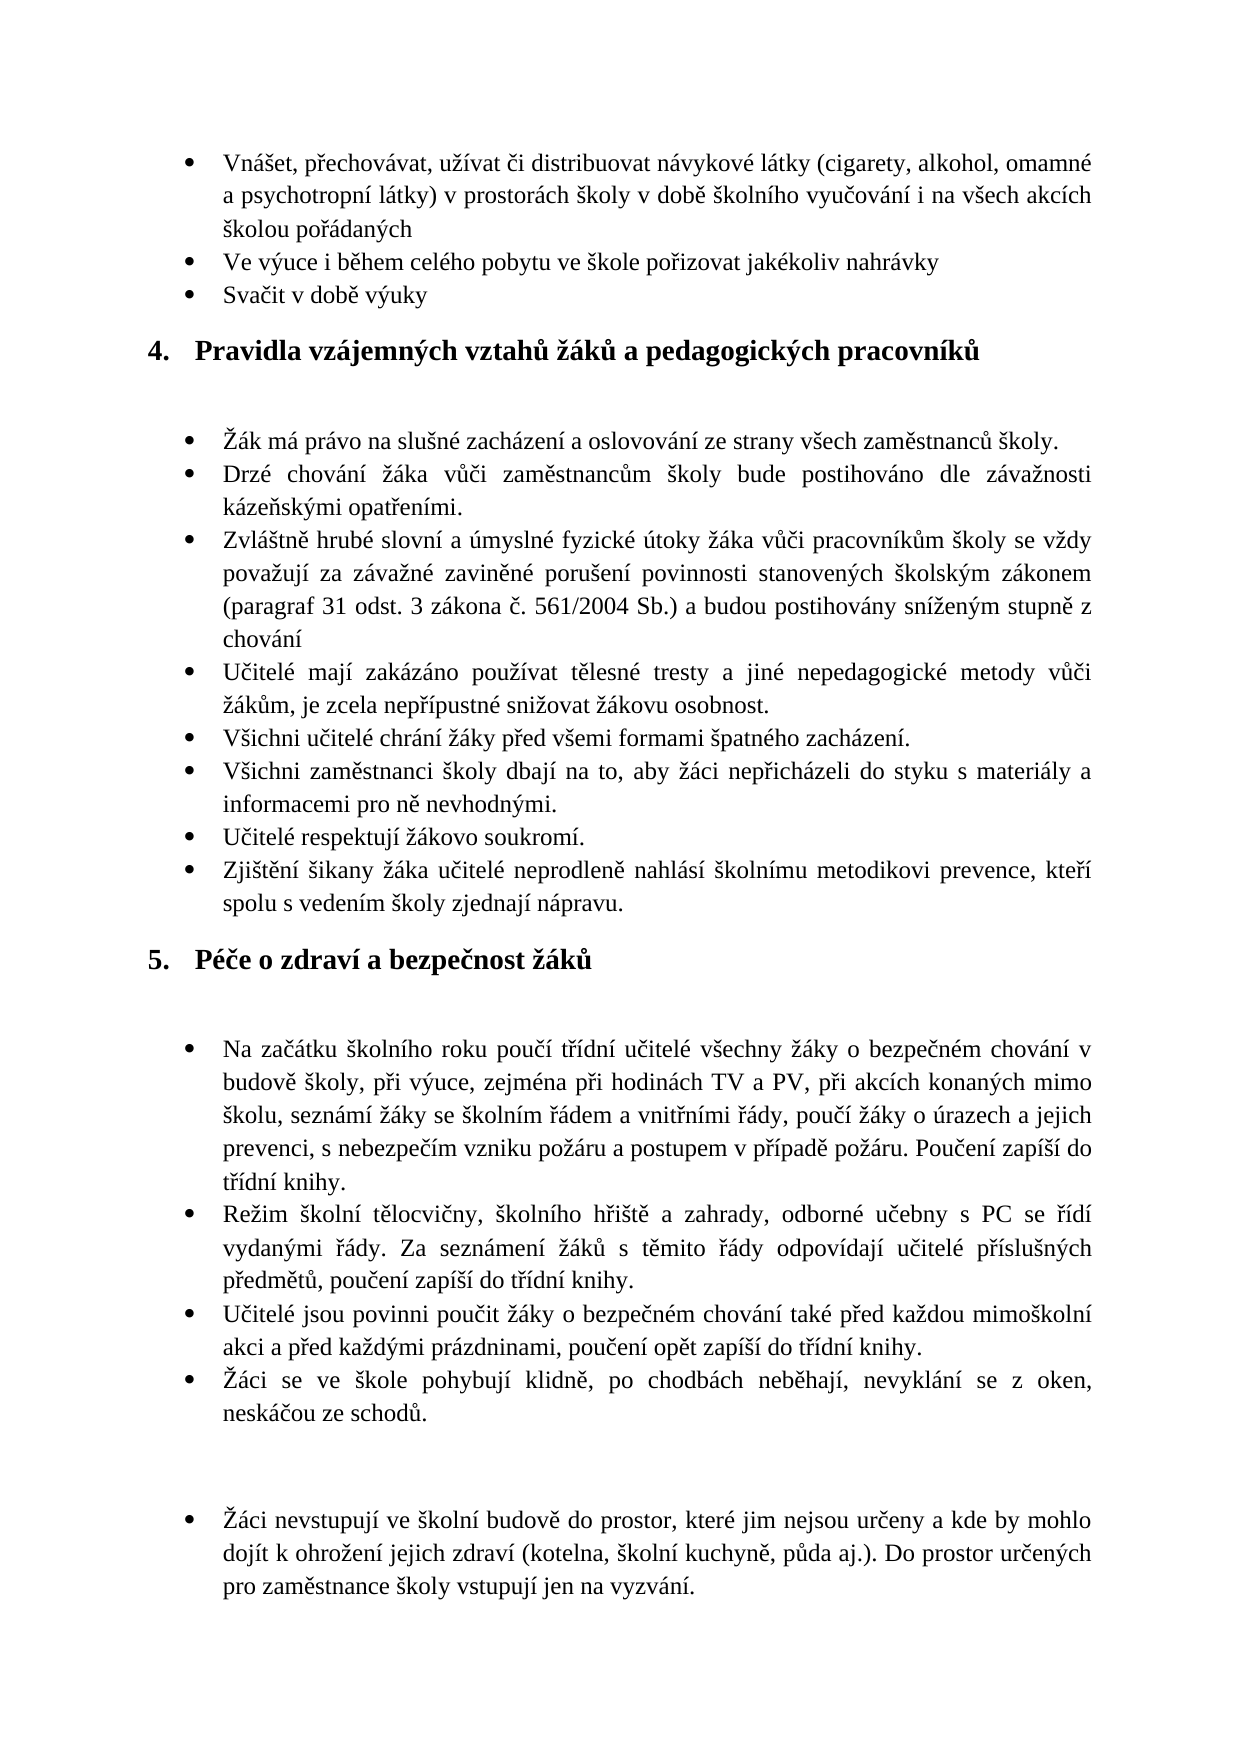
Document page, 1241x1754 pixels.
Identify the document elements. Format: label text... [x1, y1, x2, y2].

subtitle Péče o zdraví a bezpečnost žáků [148, 942, 1093, 976]
list Učitelé mají zakázáno používat tělesné tresty a jiné nepedagogické metody vůči žákům, je zcela nepřípustné snižovat žákovu osobnost. [185, 657, 1093, 719]
list Na začátku školního roku poučí třídní učitelé všechny žáky o bezpečném chování v budově školy, při výuce, zejména při hodinách TV a PV, při akcích konaných mimo školu, seznámí žáky se školním řádem a vnitřními řády, poučí žáky o úrazech a jejich prevenci, s nebezpečím vzniku požáru a postupem v případě požáru. Poučení zapíší do třídní knihy. [185, 1034, 1093, 1195]
list Všichni zaměstnanci školy dbají na to, aby žáci nepřicházeli do styku s materiály a informacemi pro ně nevhodnými. [185, 756, 1093, 818]
list Všichni učitelé chrání žáky před všemi formami špatného zacházení. [185, 723, 1093, 752]
list Svačit v době výuky [185, 280, 1093, 308]
list Drzé chování žáka vůči zaměstnancům školy bude postihováno dle závažnosti kázeňskými opatřeními. [185, 459, 1093, 521]
list Žáci se ve škole pohybují klidně, po chodbách neběhají, nevyklání se z oken, neskáčou ze schodů. [185, 1365, 1093, 1426]
list Ve výuce i během celého pobytu ve škole pořizovat jakékoliv nahrávky [185, 247, 1093, 275]
list Učitelé respektují žákovo soukromí. [185, 822, 1093, 851]
list Zjištění šikany žáka učitelé neprodleně nahlásí školnímu metodikovi prevence, kteří spolu s vedením školy zjednají nápravu. [185, 855, 1093, 917]
list Žáci nevstupují ve školní budově do prostor, které jim nejsou určeny a kde by mohlo dojít k ohrožení jejich zdraví (kotelna, školní kuchyně, půda aj.). Do prostor určených pro zaměstnance školy vstupují jen na vyzvání. [185, 1505, 1093, 1600]
list Vnášet, přechovávat, užívat či distribuovat návykové látky (cigarety, alkohol, omamné a psychotropní látky) v prostorách školy v době školního vyučování i na všech akcích školou pořádaných [185, 148, 1093, 242]
list Režim školní tělocvičny, školního hřiště a zahrady, odborné učebny s PC se řídí vydanými řády. Za seznámení žáků s těmito řády odpovídají učitelé příslušných předmětů, poučení zapíší do třídní knihy. [185, 1199, 1093, 1294]
subtitle Pravidla vzájemných vztahů žáků a pedagogických pracovníků [148, 333, 1093, 367]
list Učitelé jsou povinni poučit žáky o bezpečném chování také před každou mimoškolní akci a před každými prázdninami, poučení opět zapíší do třídní knihy. [185, 1299, 1093, 1360]
list Žák má právo na slušné zacházení a oslovování ze strany všech zaměstnanců školy. [185, 426, 1093, 455]
list Zvláštně hrubé slovní a úmyslné fyzické útoky žáka vůči pracovníkům školy se vždy považují za závažné zaviněné porušení povinnosti stanovených školským zákonem (paragraf 31 odst. 3 zákona č. 561/2004 Sb.) a budou postihovány sníženým stupně z chování [185, 525, 1093, 653]
